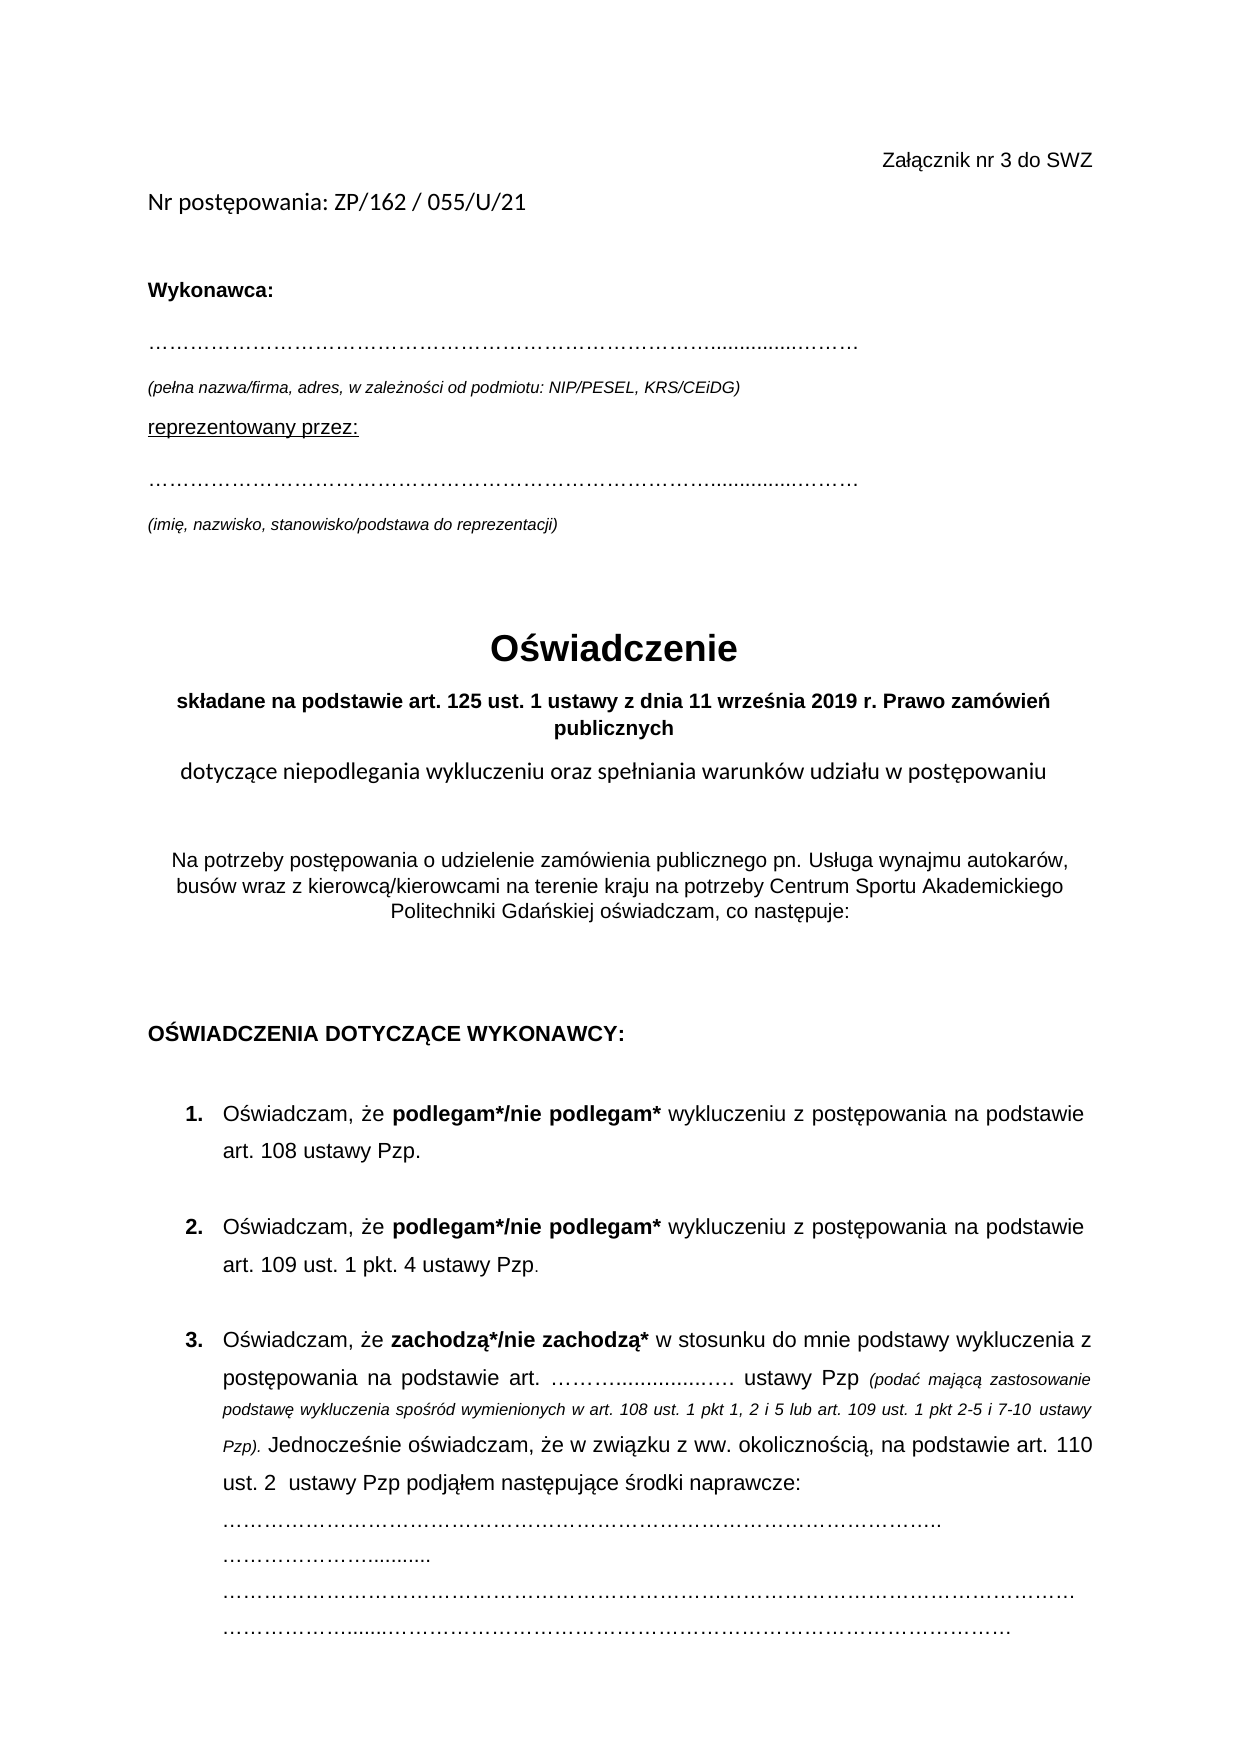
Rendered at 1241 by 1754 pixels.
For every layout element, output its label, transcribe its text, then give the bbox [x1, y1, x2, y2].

text dotyczące niepodlegania wykluczeniu oraz spełniania warunków udziału w postępowaniu [148, 756, 1080, 785]
text …………………………………………………………………………………………..…………………...........…………………………………………………………………………………………………………………………….......……………………………………………………………………………… [222, 1507, 1092, 1639]
text ………………………………………………………………………...............……… [148, 330, 1092, 354]
list Oświadczam, że podlegam*/nie podlegam* wykluczeniu z postępowania na podstawie art. 109 ust. 1 pkt. 4 ustawy Pzp. [185, 1214, 1092, 1277]
text ………………………………………………………………………...............……… [148, 467, 1092, 491]
text Nr postępowania: ZP/162 / 055/U/21 [148, 186, 1092, 216]
text Oświadczenie [148, 626, 1080, 669]
text Wykonawca: [148, 278, 1092, 302]
text składane na podstawie art. 125 ust. 1 ustawy z dnia 11 września 2019 r. Prawo zamówień publicznych [148, 688, 1080, 740]
list Oświadczam, że zachodzą*/nie zachodzą* w stosunku do mnie podstawy wykluczenia z postępowania na podstawie art. ………...............…. ustawy Pzp (podać mającą zastosowanie podstawę wykluczenia spośród wymienionych w art. 108 ust. 1 pkt 1, 2 i 5 lub art. 109 ust. 1 pkt 2-5 i 7-10 ustawy Pzp). Jednocześnie oświadczam, że w związku z ww. okolicznością, na podstawie art. 110 ust. 2 ustawy Pzp podjąłem następujące środki naprawcze: [185, 1327, 1092, 1495]
text (imię, nazwisko, stanowisko/podstawa do reprezentacji) [148, 515, 1092, 534]
text reprezentowany przez: [148, 415, 1092, 439]
text (pełna nazwa/firma, adres, w zależności od podmiotu: NIP/PESEL, KRS/CEiDG) [148, 378, 1092, 397]
text OŚWIADCZENIA DOTYCZĄCE WYKONAWCY: [148, 1021, 1092, 1046]
list Oświadczam, że podlegam*/nie podlegam* wykluczeniu z postępowania na podstawie art. 108 ustawy Pzp. [185, 1101, 1092, 1163]
text Na potrzeby postępowania o udzielenie zamówienia publicznego pn. Usługa wynajmu autokarów, busów wraz z kierowcą/kierowcami na terenie kraju na potrzeby Centrum Sportu Akademickiego Politechniki Gdańskiej oświadczam, co następuje: [148, 848, 1092, 923]
text Załącznik nr 3 do SWZ [192, 148, 1092, 172]
